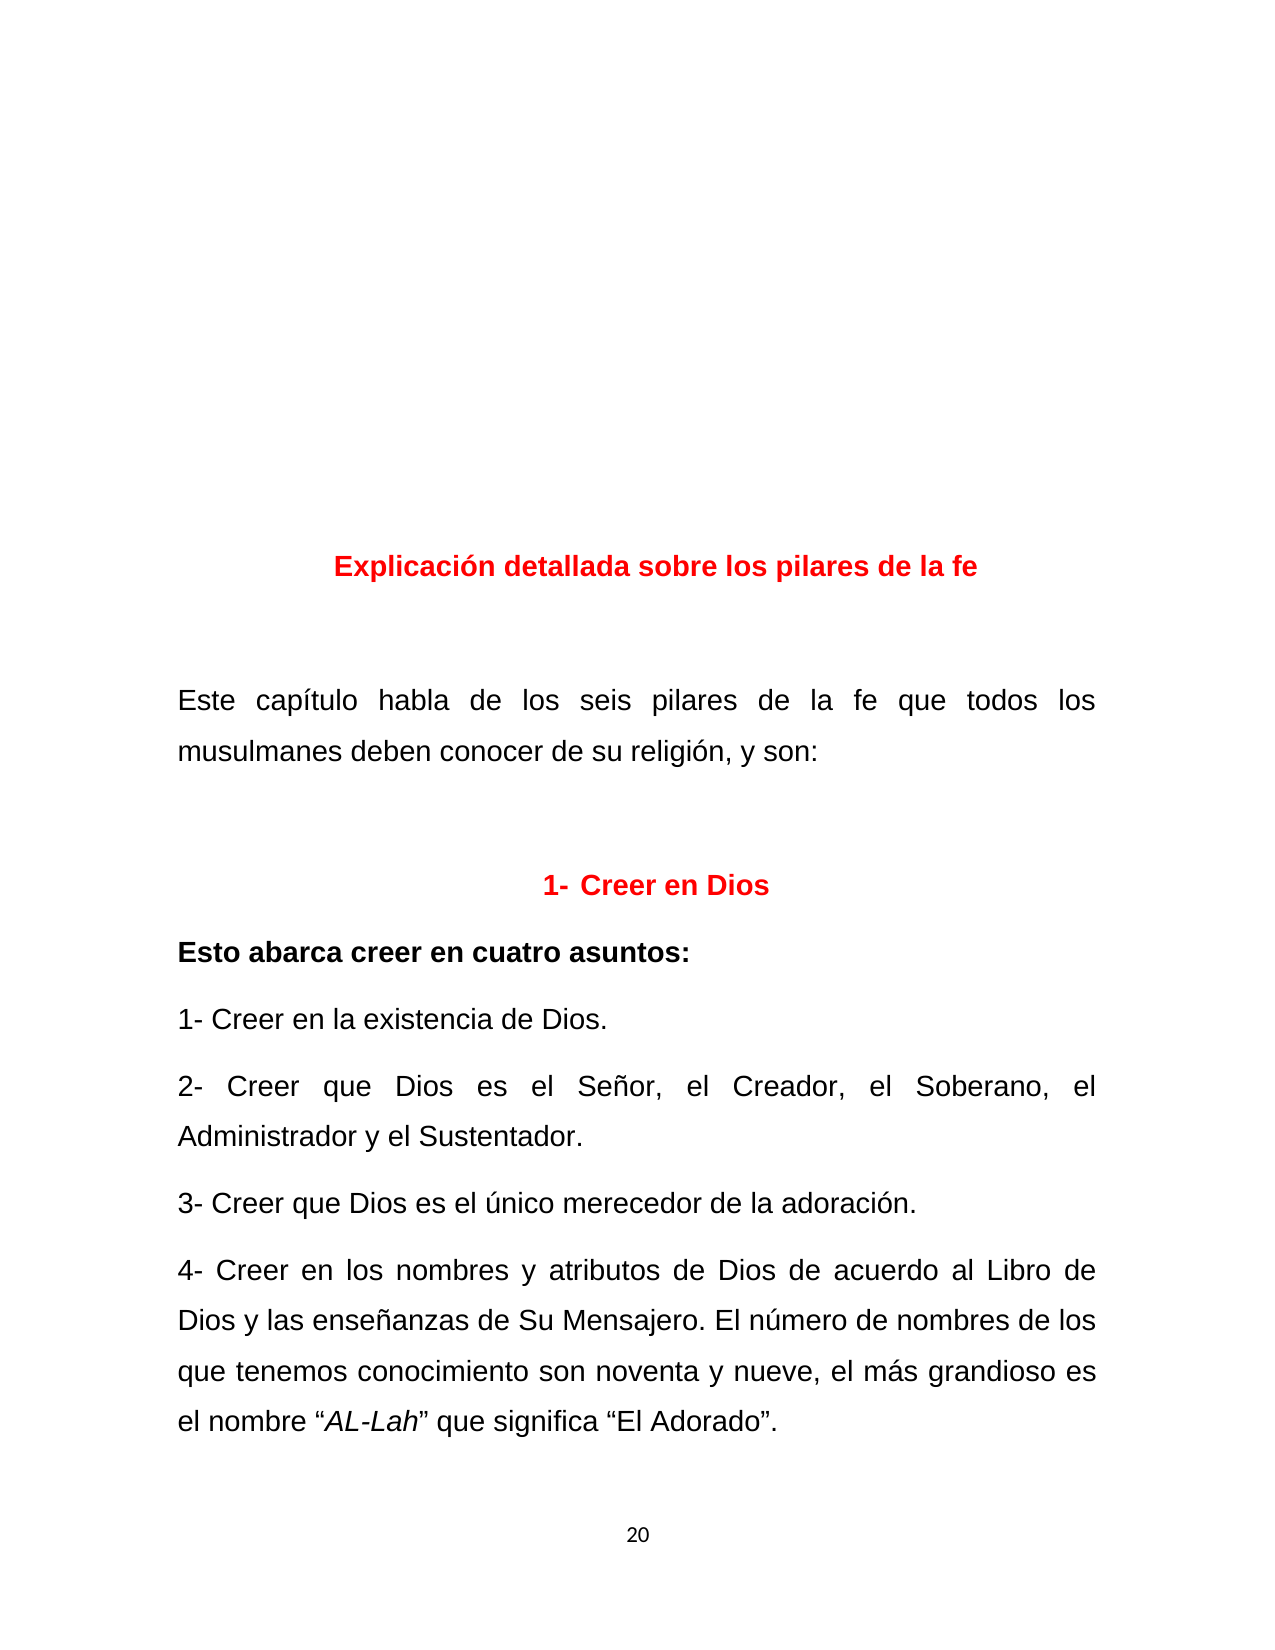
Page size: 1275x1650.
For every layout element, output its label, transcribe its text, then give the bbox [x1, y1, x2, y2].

text Esto abarca creer en cuatro asuntos: [177, 935, 1098, 968]
text 4- Creer en los nombres y atributos de Dios de acuerdo al Libro de Dios y las enseñanzas de Su Mensajero. El número de nombres de los que tenemos conocimiento son noventa y nueve, el más grandioso es el nombre “AL-Lah” que significa “El Adorado”. [177, 1253, 1098, 1437]
text 3- Creer que Dios es el único merecedor de la adoración. [177, 1186, 1098, 1219]
text 1- Creer en la existencia de Dios. [177, 1002, 1098, 1035]
text Explicación detallada sobre los pilares de la fe [215, 549, 1098, 583]
text 2- Creer que Dios es el Señor, el Creador, el Soberano, el Administrador y el Sustentador. [177, 1069, 1098, 1152]
text Este capítulo habla de los seis pilares de la fe que todos los musulmanes deben conocer de su religión, y son: [177, 683, 1098, 767]
list Creer en Dios [215, 868, 1098, 901]
